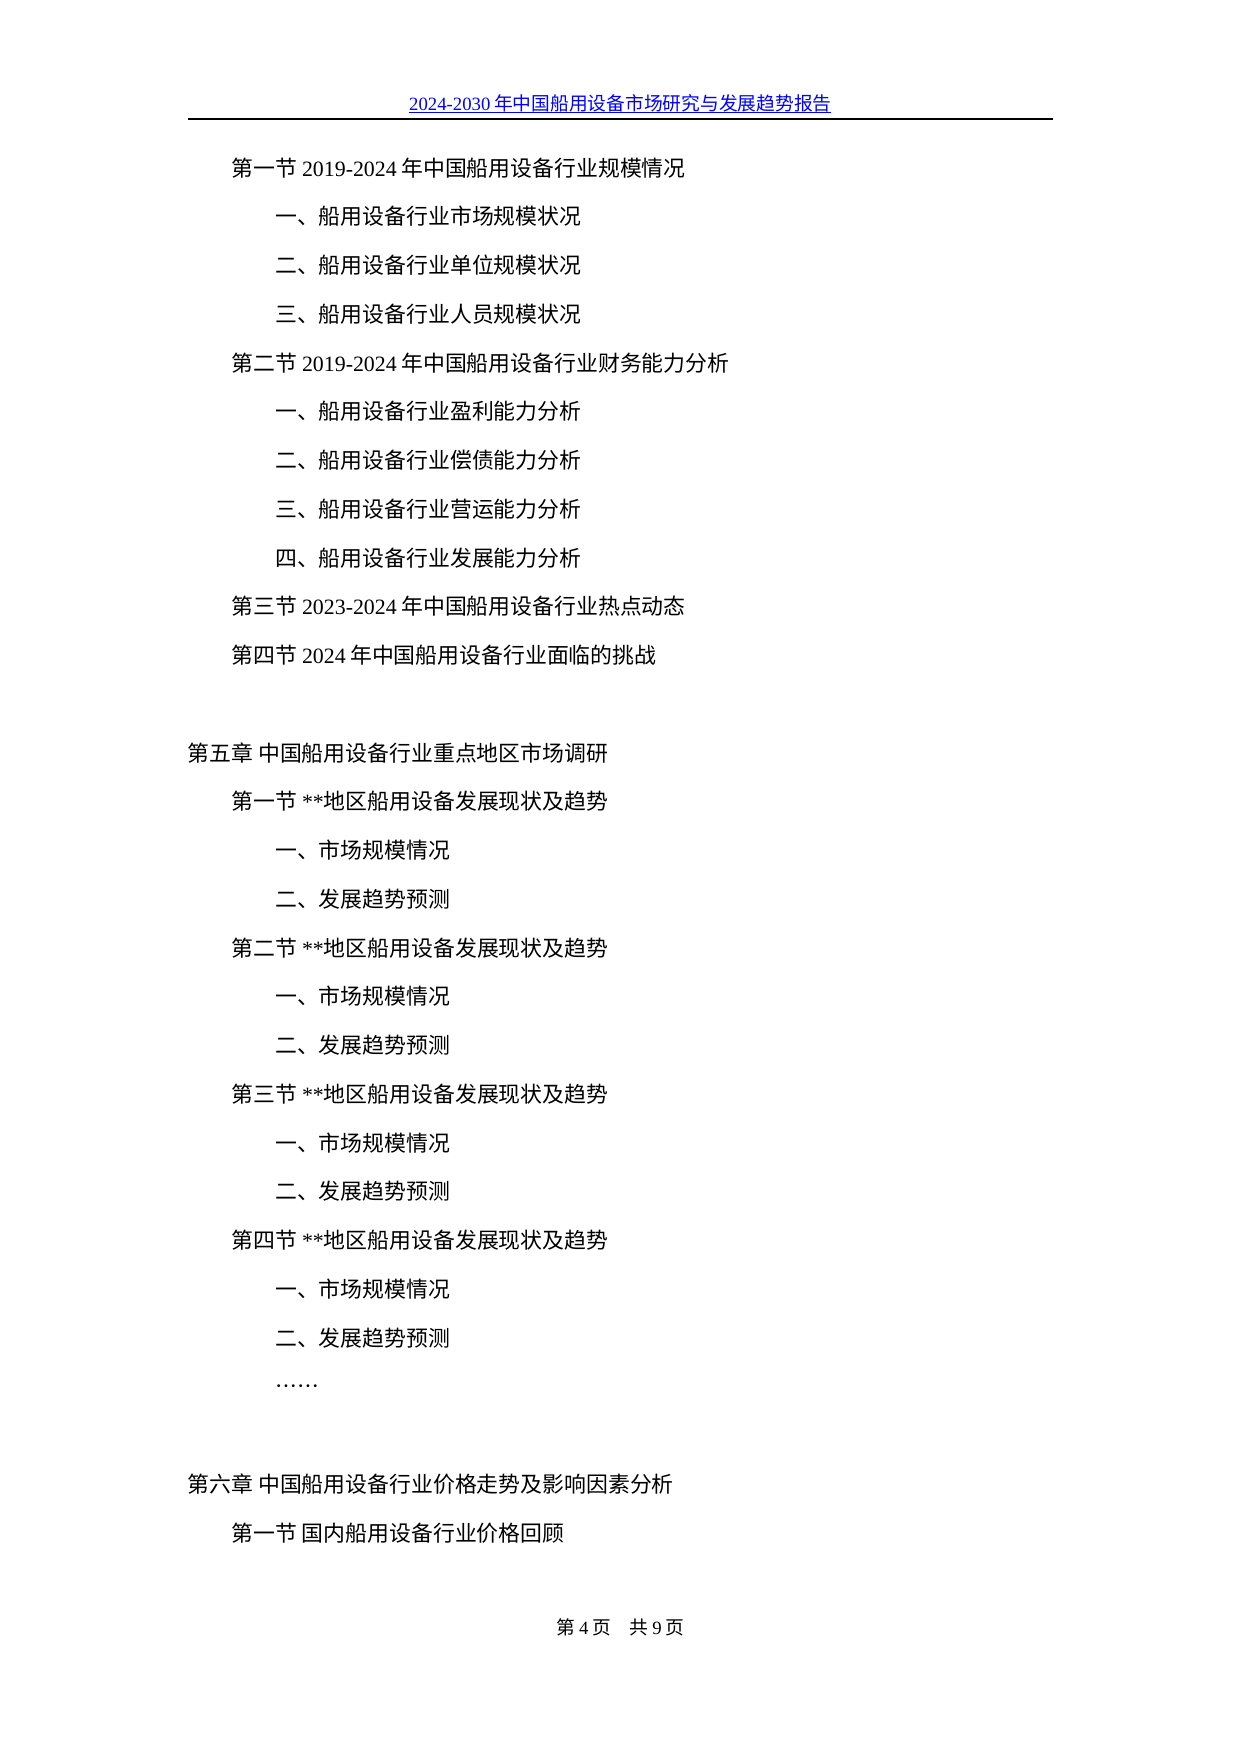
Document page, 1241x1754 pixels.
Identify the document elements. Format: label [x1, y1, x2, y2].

text [187, 150, 1053, 1548]
